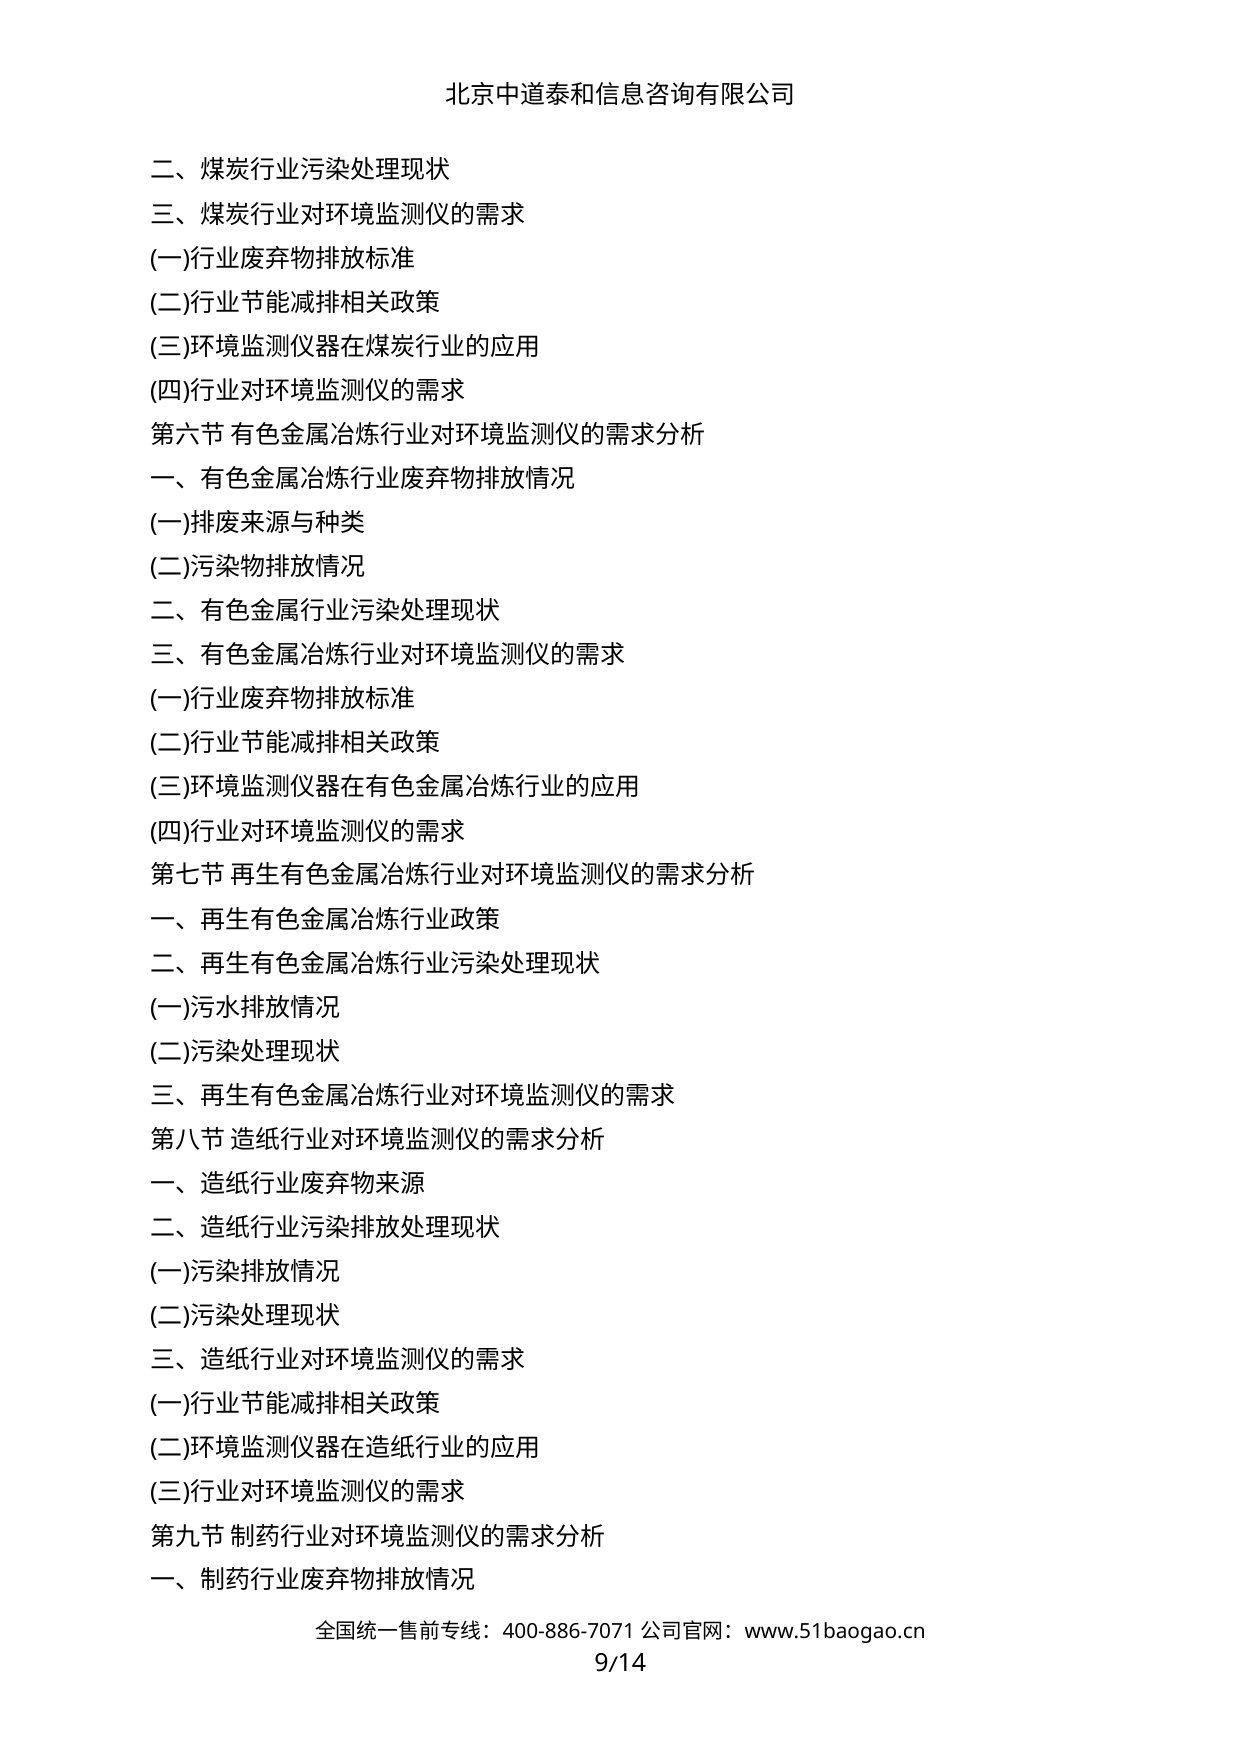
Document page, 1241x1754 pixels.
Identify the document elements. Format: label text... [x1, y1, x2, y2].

text 三、煤炭行业对环境监测仪的需求 [150, 194, 1090, 230]
text (三)行业对环境监测仪的需求 [150, 1472, 1090, 1508]
text (四)行业对环境监测仪的需求 [150, 370, 1090, 407]
text 三、再生有色金属冶炼行业对环境监测仪的需求 [150, 1075, 1090, 1112]
text (一)行业节能减排相关政策 [150, 1384, 1090, 1420]
text (三)环境监测仪器在煤炭行业的应用 [150, 326, 1090, 362]
text 三、有色金属冶炼行业对环境监测仪的需求 [150, 635, 1090, 671]
text 二、再生有色金属冶炼行业污染处理现状 [150, 943, 1090, 979]
text (二)环境监测仪器在造纸行业的应用 [150, 1428, 1090, 1464]
text 一、造纸行业废弃物来源 [150, 1163, 1090, 1200]
text (二)行业节能减排相关政策 [150, 282, 1090, 318]
text (二)污染处理现状 [150, 1031, 1090, 1067]
text 一、再生有色金属冶炼行业政策 [150, 899, 1090, 935]
text 一、制药行业废弃物排放情况 [150, 1560, 1090, 1596]
text (二)污染物排放情况 [150, 547, 1090, 583]
text (一)行业废弃物排放标准 [150, 238, 1090, 274]
text 一、有色金属冶炼行业废弃物排放情况 [150, 458, 1090, 495]
text (二)污染处理现状 [150, 1296, 1090, 1332]
text (三)环境监测仪器在有色金属冶炼行业的应用 [150, 767, 1090, 803]
text 第九节 制药行业对环境监测仪的需求分析 [150, 1516, 1090, 1552]
text (四)行业对环境监测仪的需求 [150, 811, 1090, 847]
text (二)行业节能减排相关政策 [150, 723, 1090, 759]
text 三、造纸行业对环境监测仪的需求 [150, 1340, 1090, 1376]
text (一)污水排放情况 [150, 987, 1090, 1023]
text (一)行业废弃物排放标准 [150, 679, 1090, 715]
text 二、造纸行业污染排放处理现状 [150, 1207, 1090, 1244]
text (一)污染排放情况 [150, 1252, 1090, 1288]
text 第六节 有色金属冶炼行业对环境监测仪的需求分析 [150, 414, 1090, 451]
text 第七节 再生有色金属冶炼行业对环境监测仪的需求分析 [150, 855, 1090, 891]
text 第八节 造纸行业对环境监测仪的需求分析 [150, 1119, 1090, 1156]
text (一)排废来源与种类 [150, 502, 1090, 539]
text 二、有色金属行业污染处理现状 [150, 591, 1090, 627]
text 二、煤炭行业污染处理现状 [150, 150, 1090, 186]
